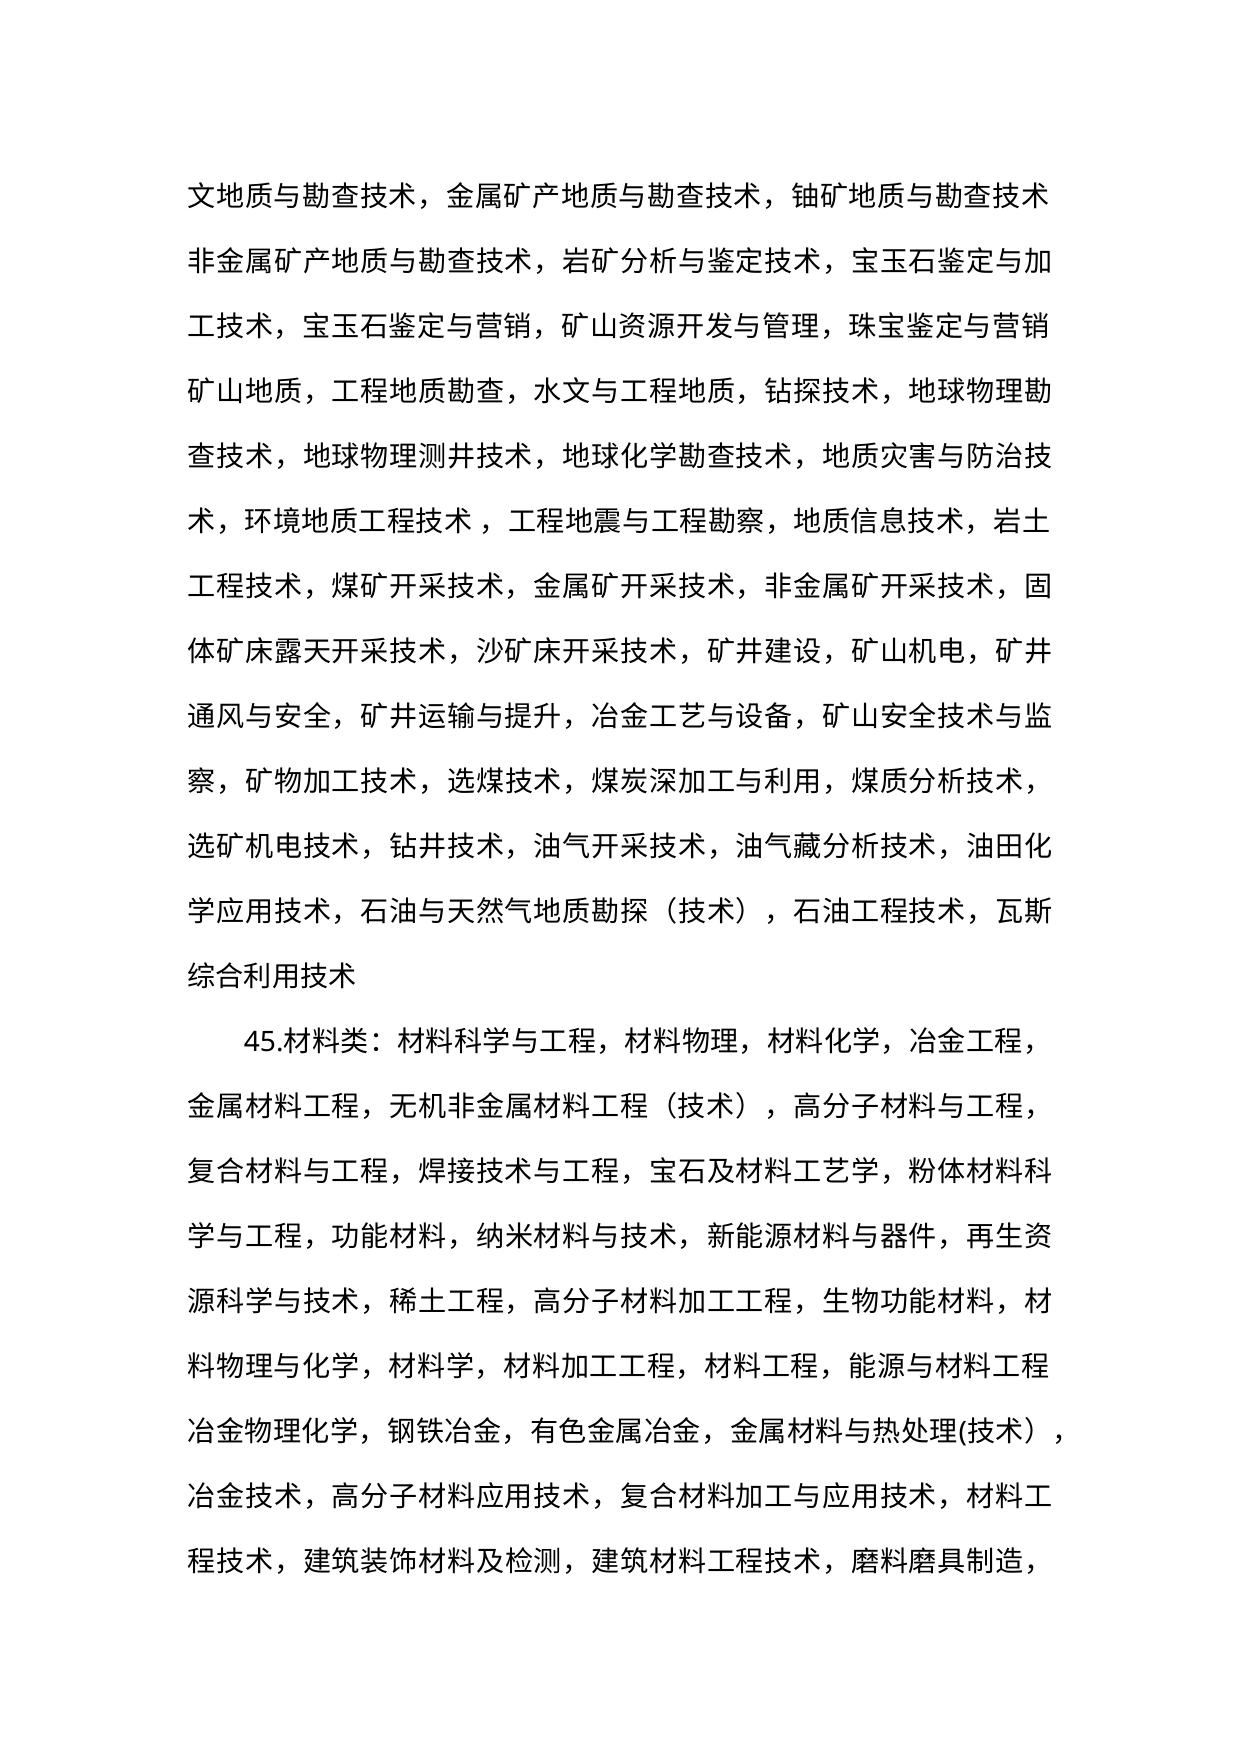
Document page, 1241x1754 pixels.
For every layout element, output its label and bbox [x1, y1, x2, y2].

text [187, 162, 1053, 1007]
text [187, 1007, 1053, 1592]
